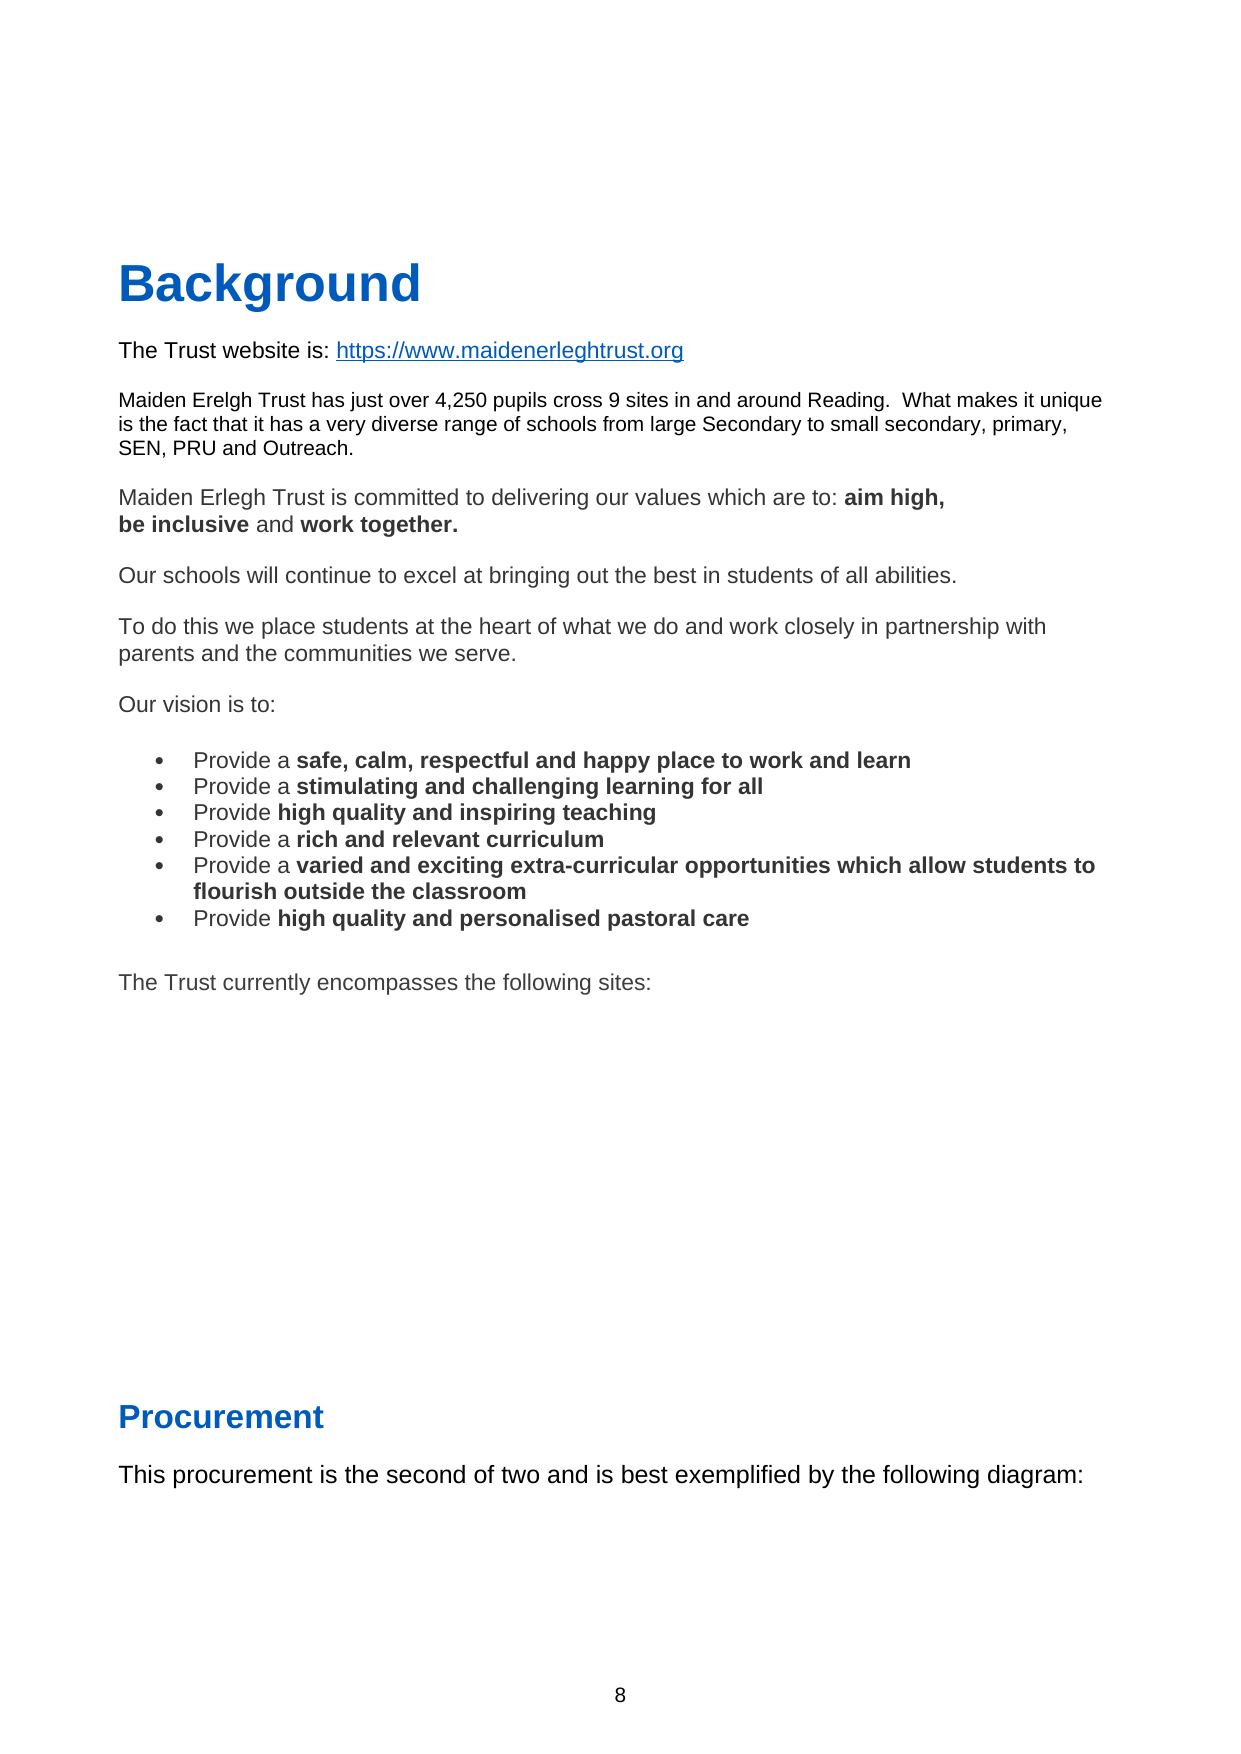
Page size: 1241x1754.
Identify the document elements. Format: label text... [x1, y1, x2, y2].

list Provide a varied and exciting extra-curricular opportunities which allow students to flourish outside the classroom [156, 852, 1122, 905]
text This procurement is the second of two and is best exemplified by the following diagram: [118, 1460, 1122, 1489]
subtitle The Trust currently encompasses the following sites: [118, 968, 1122, 995]
subtitle Procurement [118, 1397, 1122, 1435]
text The Trust website is: https://www.maidenerleghtrust.org [118, 337, 1122, 363]
list Provide a rich and relevant curriculum [156, 826, 1122, 852]
list Provide high quality and personalised pastoral care [156, 905, 1122, 931]
list Provide a stimulating and challenging learning for all [156, 773, 1122, 799]
text To do this we place students at the heart of what we do and work closely in partnership with parents and the communities we serve. [118, 613, 1122, 666]
list Provide a safe, calm, respectful and happy place to work and learn [156, 747, 1122, 773]
text Our schools will continue to excel at bringing out the best in students of all abilities. [118, 562, 1122, 588]
text Maiden Erlegh Trust is committed to delivering our values which are to: aim high, be inclusive and work together. [118, 484, 1122, 537]
list Provide high quality and inspiring teaching [156, 799, 1122, 826]
text Our vision is to: [118, 691, 1122, 717]
subtitle Background [118, 252, 1122, 312]
text Maiden Erelgh Trust has just over 4,250 pupils cross 9 sites in and around Reading. What makes it unique is the fact that it has a very diverse range of schools from large Secondary to small secondary, primary, SEN, PRU and Outreach. [118, 387, 1122, 459]
